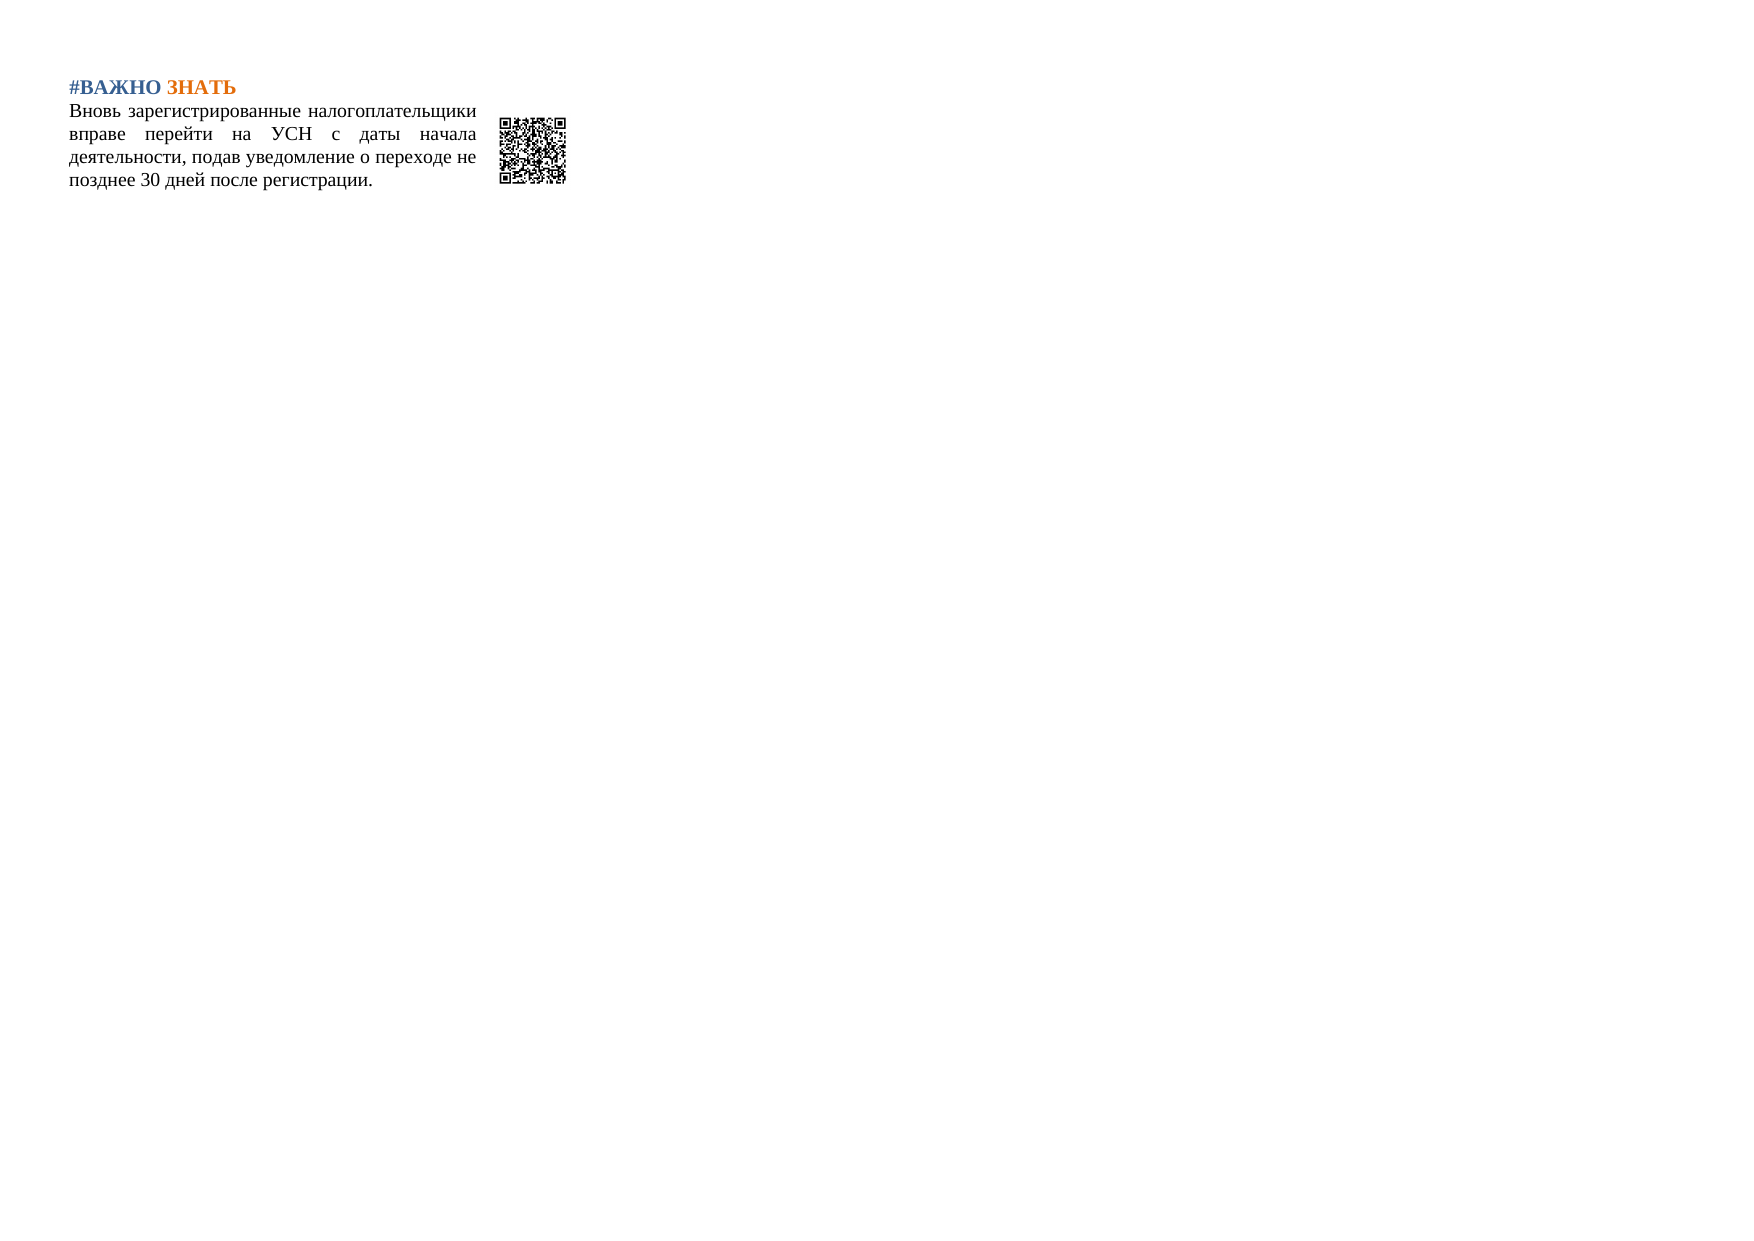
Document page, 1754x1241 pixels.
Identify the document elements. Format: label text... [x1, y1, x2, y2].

table_header Вновь зарегистрированные налогоплательщики вправе перейти на УСН с даты начала деятельности, подав уведомление о переходе не позднее 30 дней после регистрации. [58, 99, 482, 202]
table_header [482, 99, 577, 202]
text #ВАЖНО ЗНАТЬ [69, 75, 566, 99]
picture [493, 112, 572, 190]
